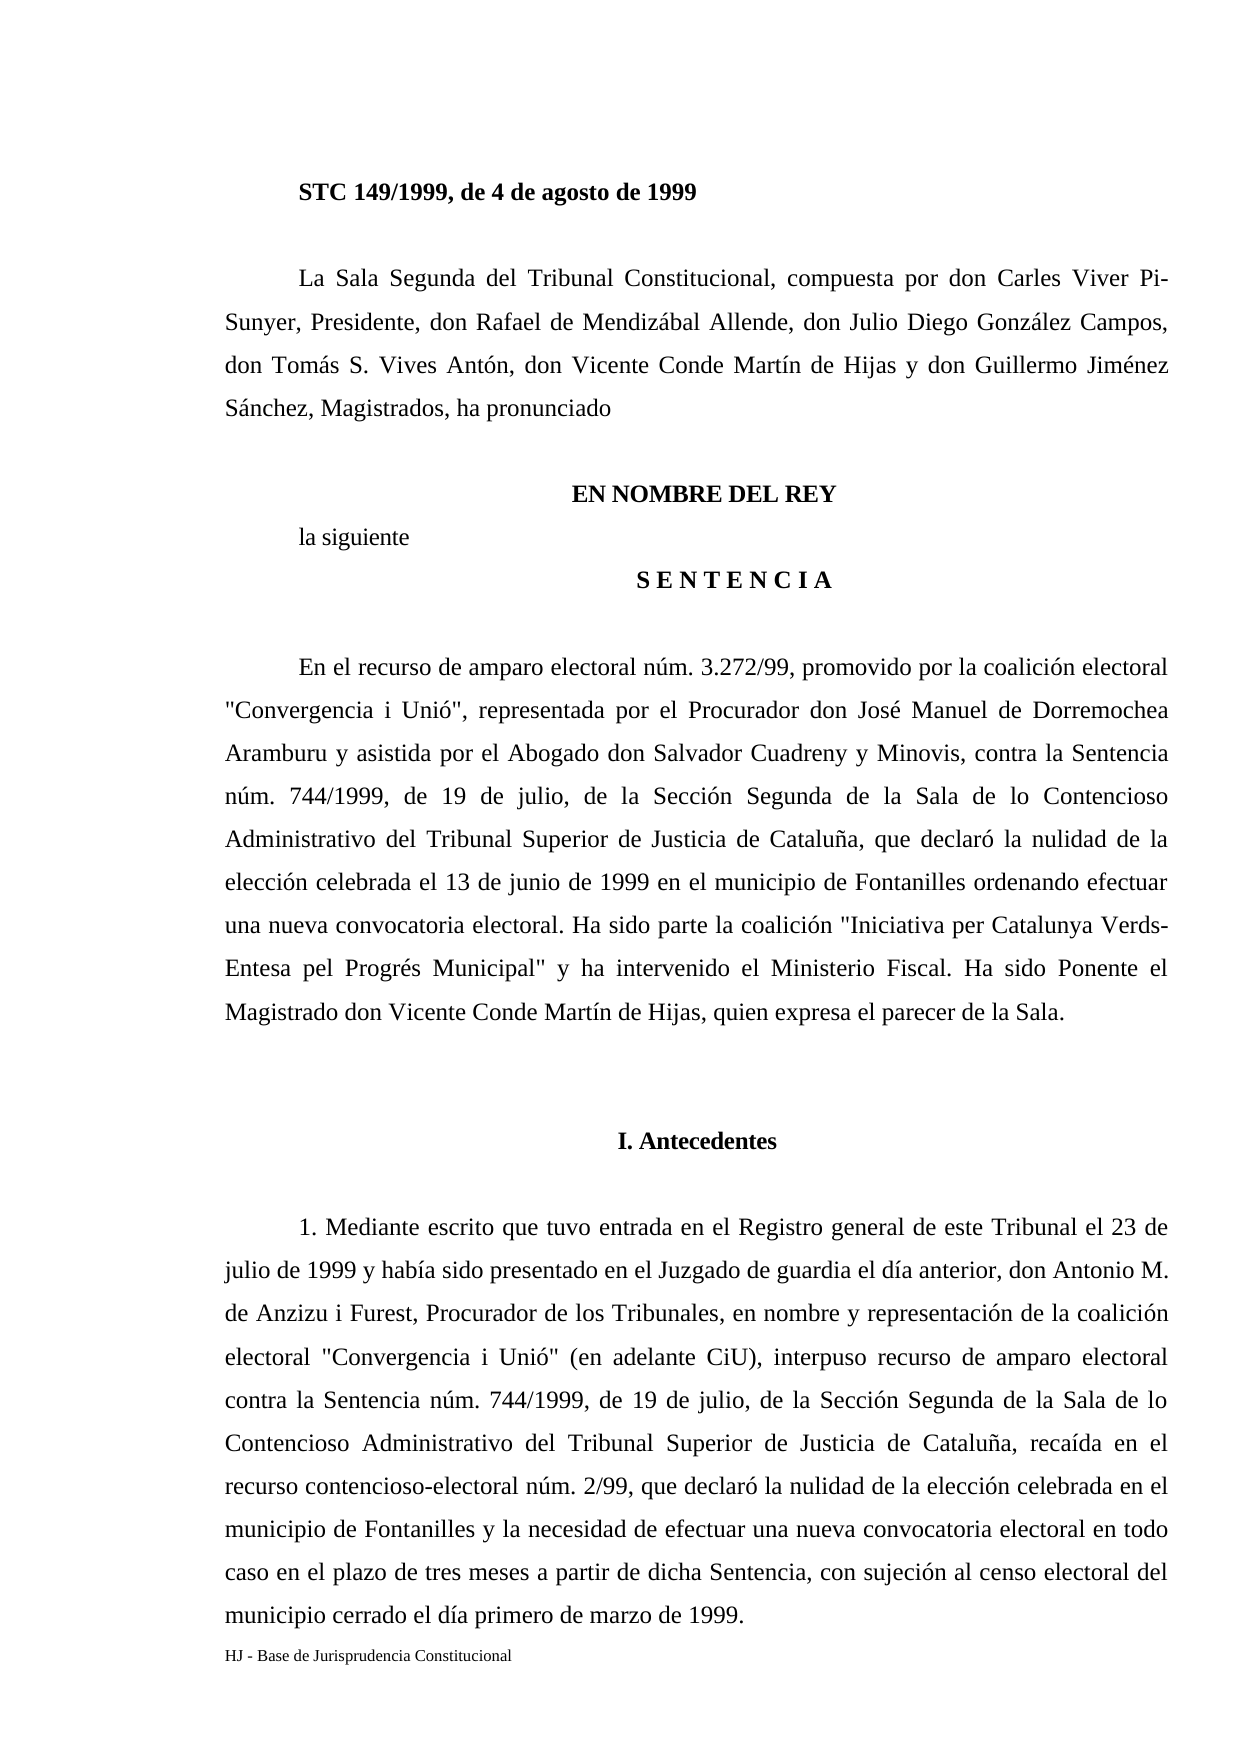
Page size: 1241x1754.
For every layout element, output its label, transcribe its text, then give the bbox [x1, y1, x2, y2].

text STC 149/1999, de 4 de agosto de 1999 [224, 177, 1169, 206]
text En el recurso de amparo electoral núm. 3.272/99, promovido por la coalición electoral "Convergencia i Unió", representada por el Procurador don José Manuel de Dorremochea Aramburu y asistida por el Abogado don Salvador Cuadreny y Minovis, contra la Sentencia núm. 744/1999, de 19 de julio, de la Sección Segunda de la Sala de lo Contencioso Administrativo del Tribunal Superior de Justicia de Cataluña, que declaró la nulidad de la elección celebrada el 13 de junio de 1999 en el municipio de Fontanilles ordenando efectuar una nueva convocatoria electoral. Ha sido parte la coalición "Iniciativa per Catalunya Verds-Entesa pel Progrés Municipal" y ha intervenido el Ministerio Fiscal. Ha sido Ponente el Magistrado don Vicente Conde Martín de Hijas, quien expresa el parecer de la Sala. [224, 652, 1169, 1025]
text I. Antecedentes [224, 1126, 1169, 1155]
text 1. Mediante escrito que tuvo entrada en el Registro general de este Tribunal el 23 de julio de 1999 y había sido presentado en el Juzgado de guardia el día anterior, don Antonio M. de Anzizu i Furest, Procurador de los Tribunales, en nombre y representación de la coalición electoral "Convergencia i Unió" (en adelante CiU), interpuso recurso de amparo electoral contra la Sentencia núm. 744/1999, de 19 de julio, de la Sección Segunda de la Sala de lo Contencioso Administrativo del Tribunal Superior de Justicia de Cataluña, recaída en el recurso contencioso-electoral núm. 2/99, que declaró la nulidad de la elección celebrada en el municipio de Fontanilles y la necesidad de efectuar una nueva convocatoria electoral en todo caso en el plazo de tres meses a partir de dicha Sentencia, con sujeción al censo electoral del municipio cerrado el día primero de marzo de 1999. [224, 1212, 1169, 1629]
text EN NOMBRE DEL REY [224, 479, 1110, 508]
text la siguiente [224, 522, 1110, 551]
text La Sala Segunda del Tribunal Constitucional, compuesta por don Carles Viver Pi-Sunyer, Presidente, don Rafael de Mendizábal Allende, don Julio Diego González Campos, don Tomás S. Vives Antón, don Vicente Conde Martín de Hijas y don Guillermo Jiménez Sánchez, Magistrados, ha pronunciado [224, 263, 1169, 422]
text S E N T E N C I A [224, 565, 1169, 594]
